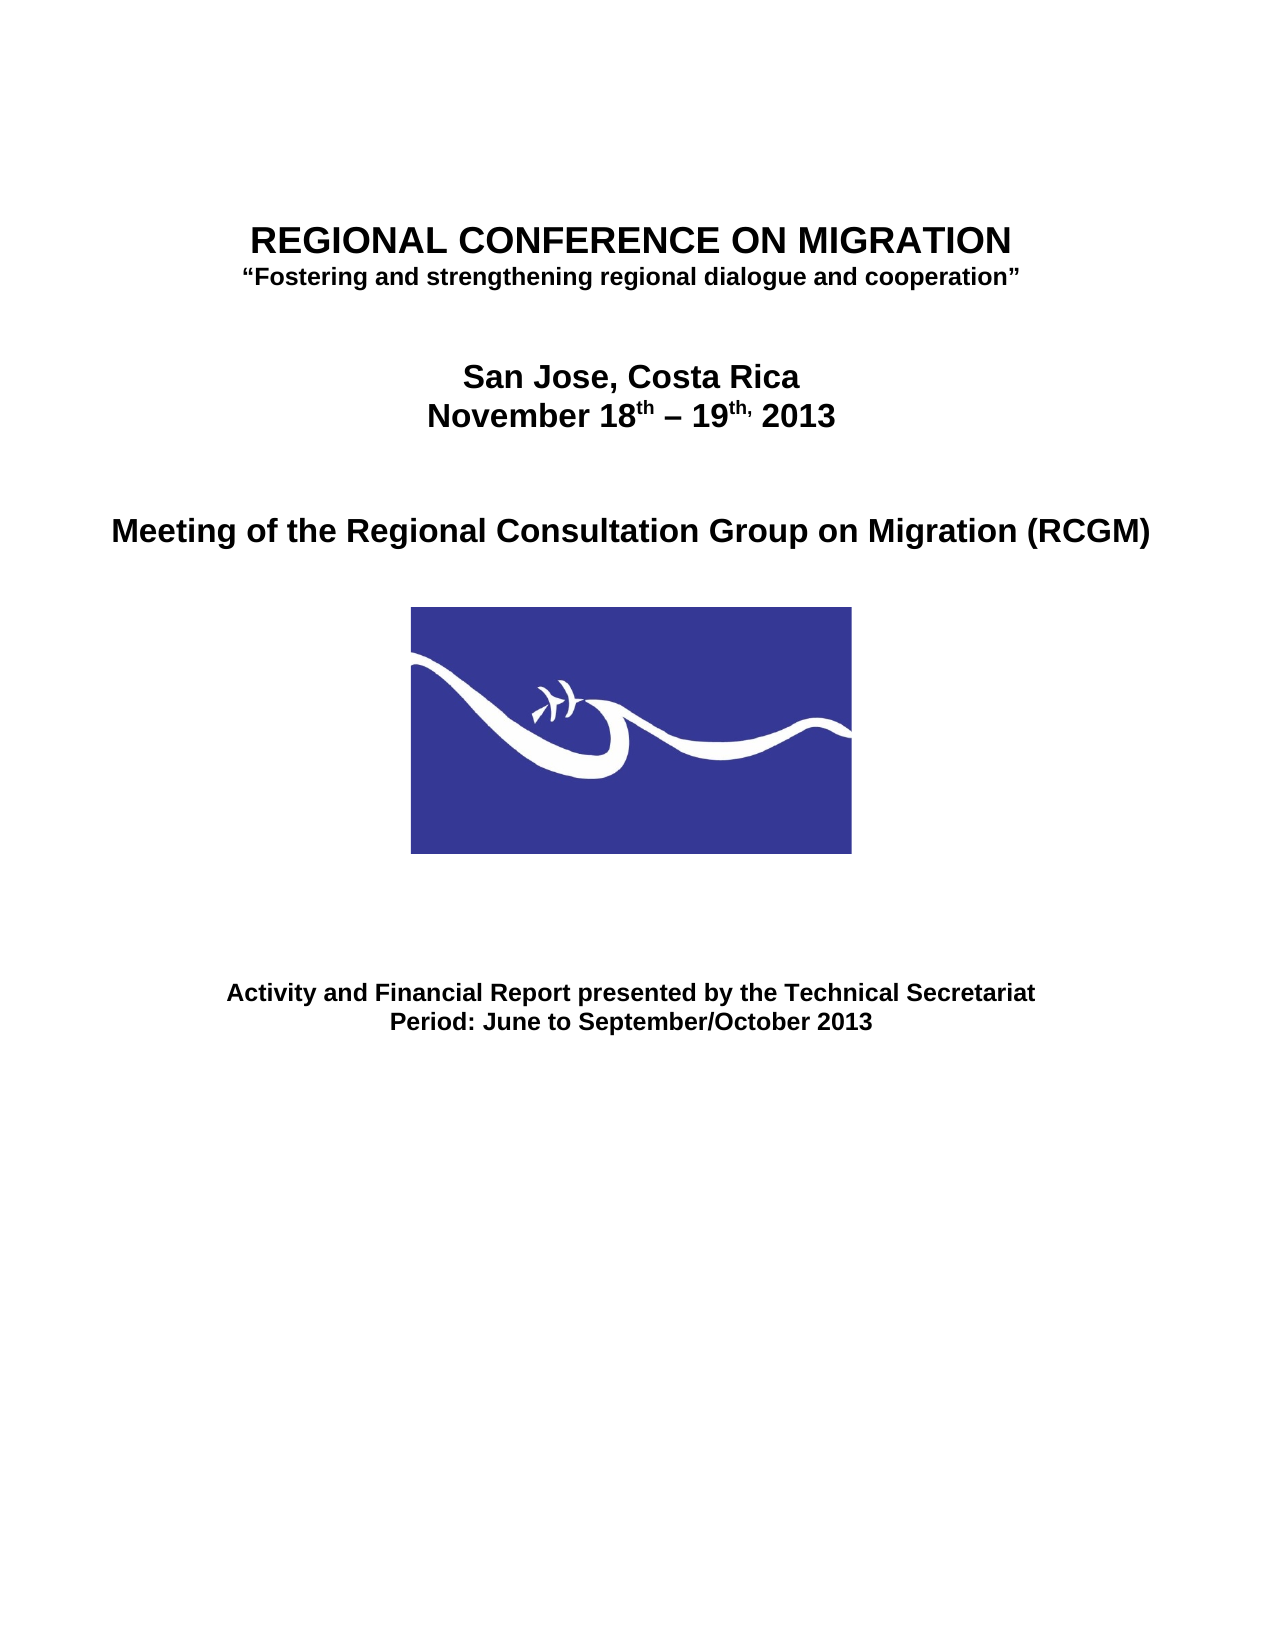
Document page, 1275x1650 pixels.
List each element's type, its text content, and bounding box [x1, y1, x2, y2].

text Activity and Financial Report presented by the Technical Secretariat [87, 978, 1175, 1007]
text Meeting of the Regional Consultation Group on Migration (RCGM) [87, 511, 1175, 550]
text REGIONAL CONFERENCE ON MIGRATION [87, 218, 1175, 262]
text “Fostering and strengthening regional dialogue and cooperation” [87, 262, 1175, 290]
text San Jose, Costa Rica [87, 357, 1175, 396]
text Period: June to September/October 2013 [87, 1007, 1175, 1036]
text November 18th – 19th, 2013 [87, 396, 1175, 434]
picture [410, 607, 852, 854]
